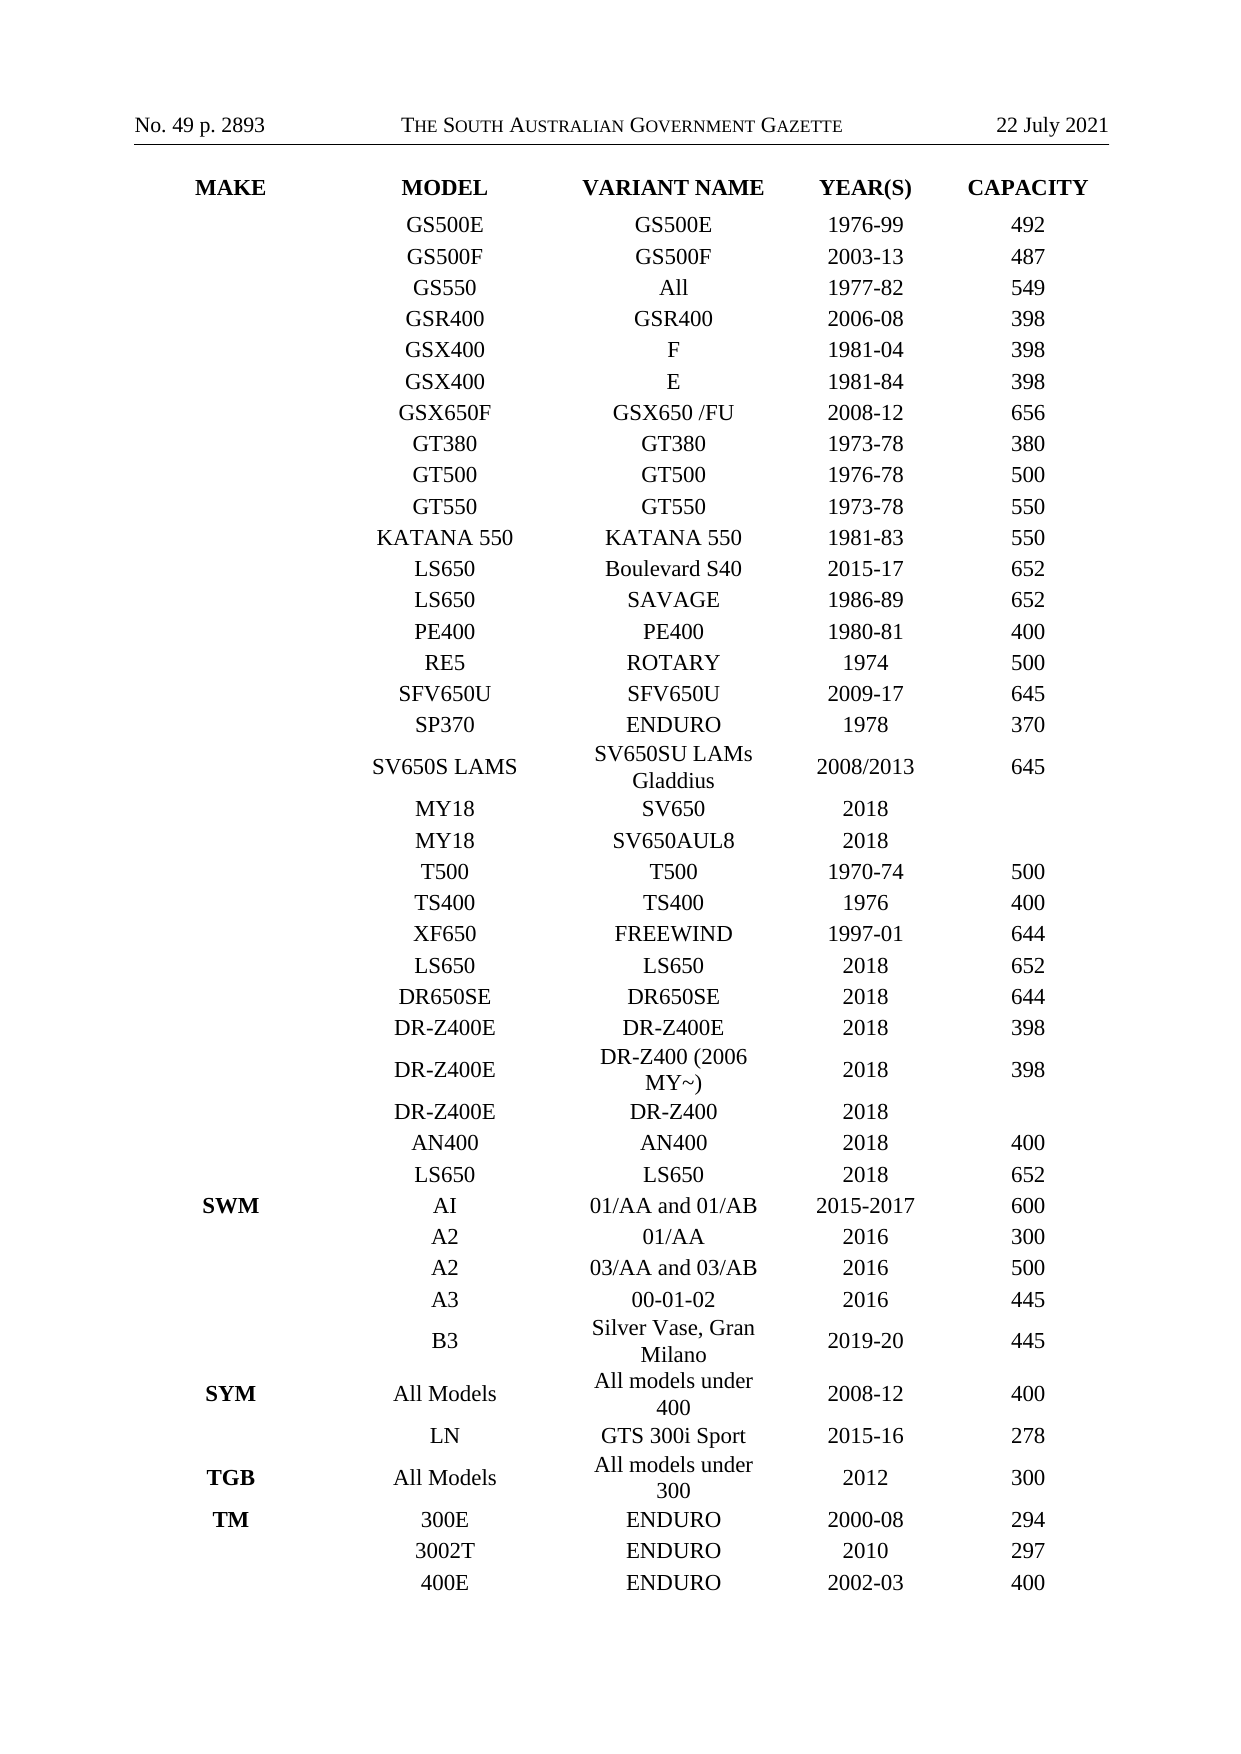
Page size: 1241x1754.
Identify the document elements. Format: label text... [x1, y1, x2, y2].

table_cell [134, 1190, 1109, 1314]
table_header MODEL [327, 174, 563, 209]
table_header MAKE [134, 174, 327, 209]
table_header VARIANT NAME [563, 174, 784, 209]
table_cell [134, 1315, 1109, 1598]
table_header CAPACITY [946, 174, 1109, 209]
table_header YEAR(S) [784, 174, 946, 209]
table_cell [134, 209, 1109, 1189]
